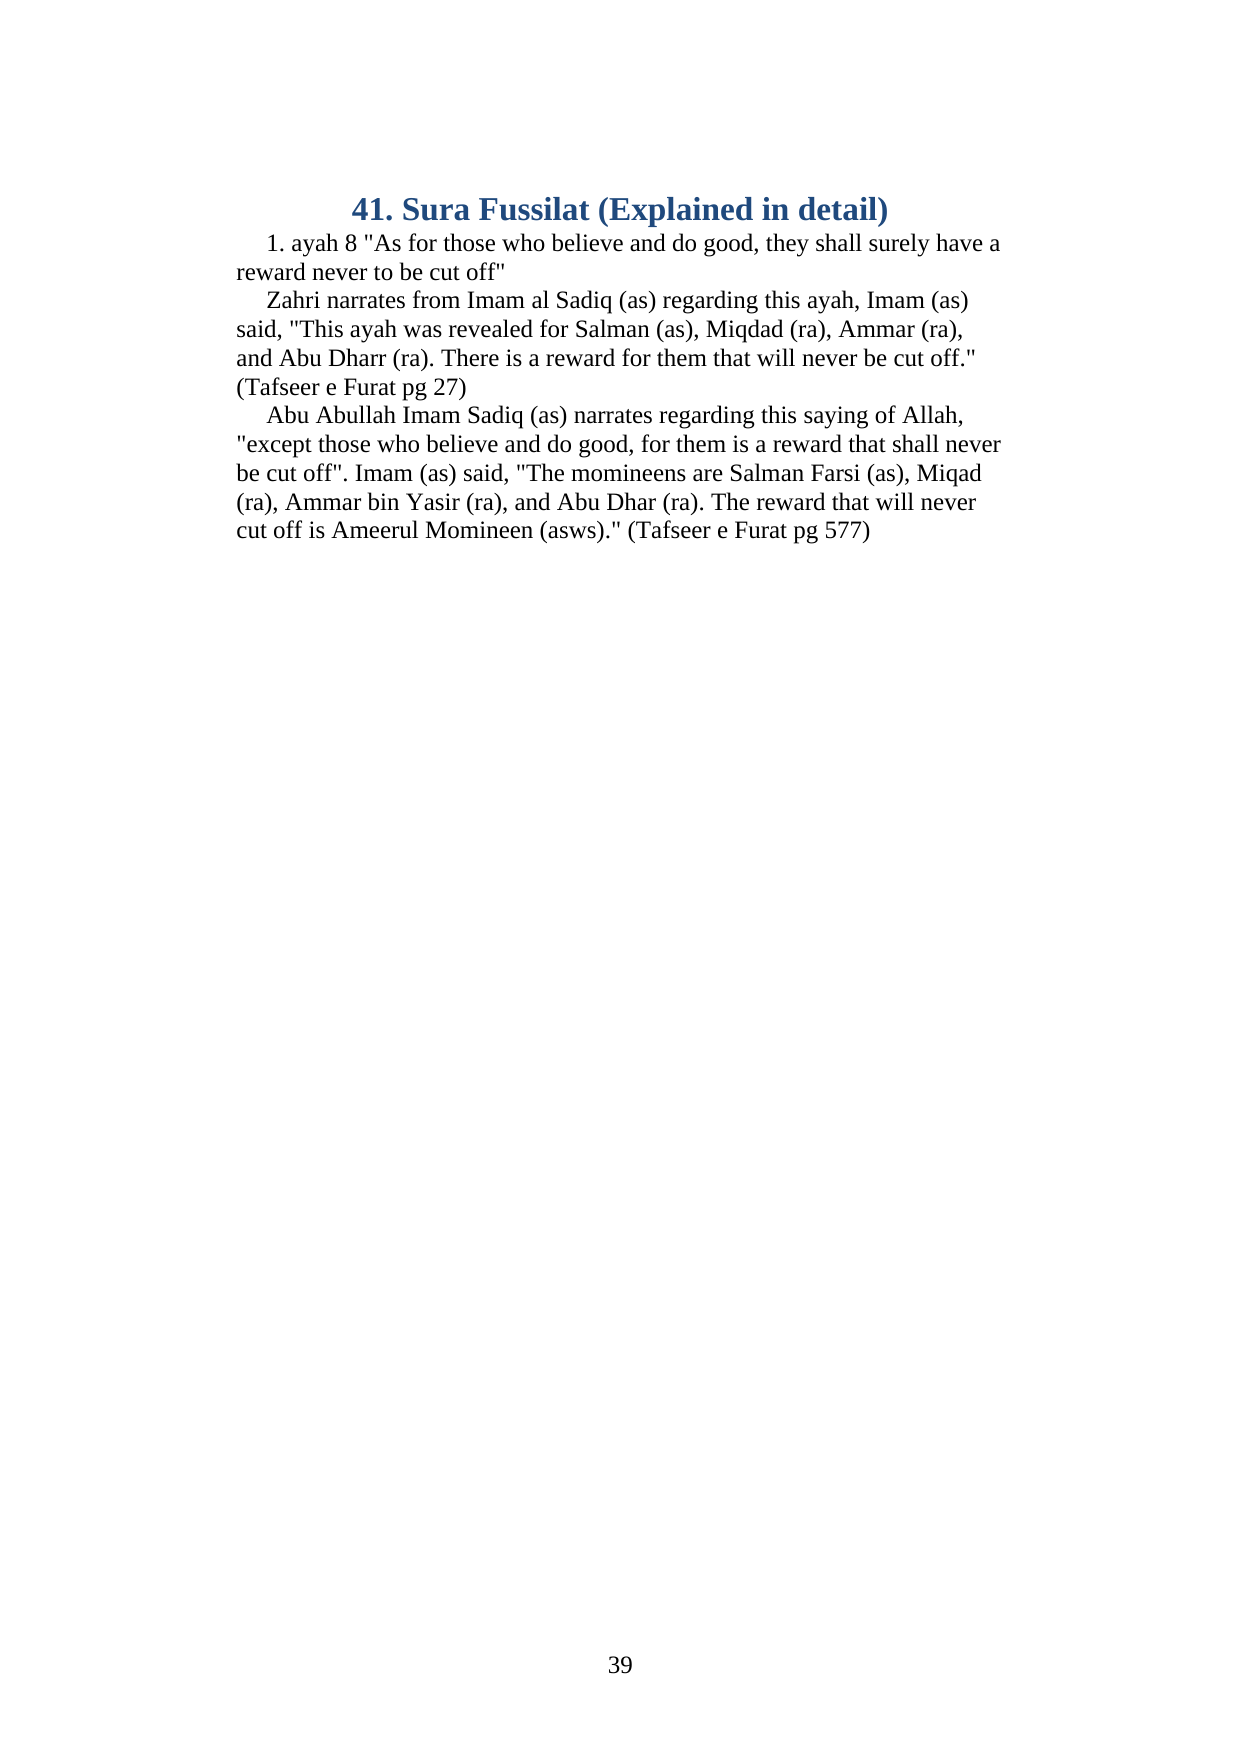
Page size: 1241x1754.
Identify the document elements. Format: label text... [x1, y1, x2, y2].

subtitle 41. Sura Fussilat (Explained in detail) [236, 190, 1004, 228]
text 1. ayah 8 "As for those who believe and do good, they shall surely have a reward never to be cut off" [236, 228, 1004, 286]
text Abu Abullah Imam Sadiq (as) narrates regarding this saying of Allah, "except those who believe and do good, for them is a reward that shall never be cut off". Imam (as) said, "The momineens are Salman Farsi (as), Miqad (ra), Ammar bin Yasir (ra), and Abu Dhar (ra). The reward that will never cut off is Ameerul Momineen (asws)." (Tafseer e Furat pg 577) [236, 401, 1004, 544]
text Zahri narrates from Imam al Sadiq (as) regarding this ayah, Imam (as) said, "This ayah was revealed for Salman (as), Miqdad (ra), Ammar (ra), and Abu Dharr (ra). There is a reward for them that will never be cut off." (Tafseer e Furat pg 27) [236, 286, 1004, 401]
